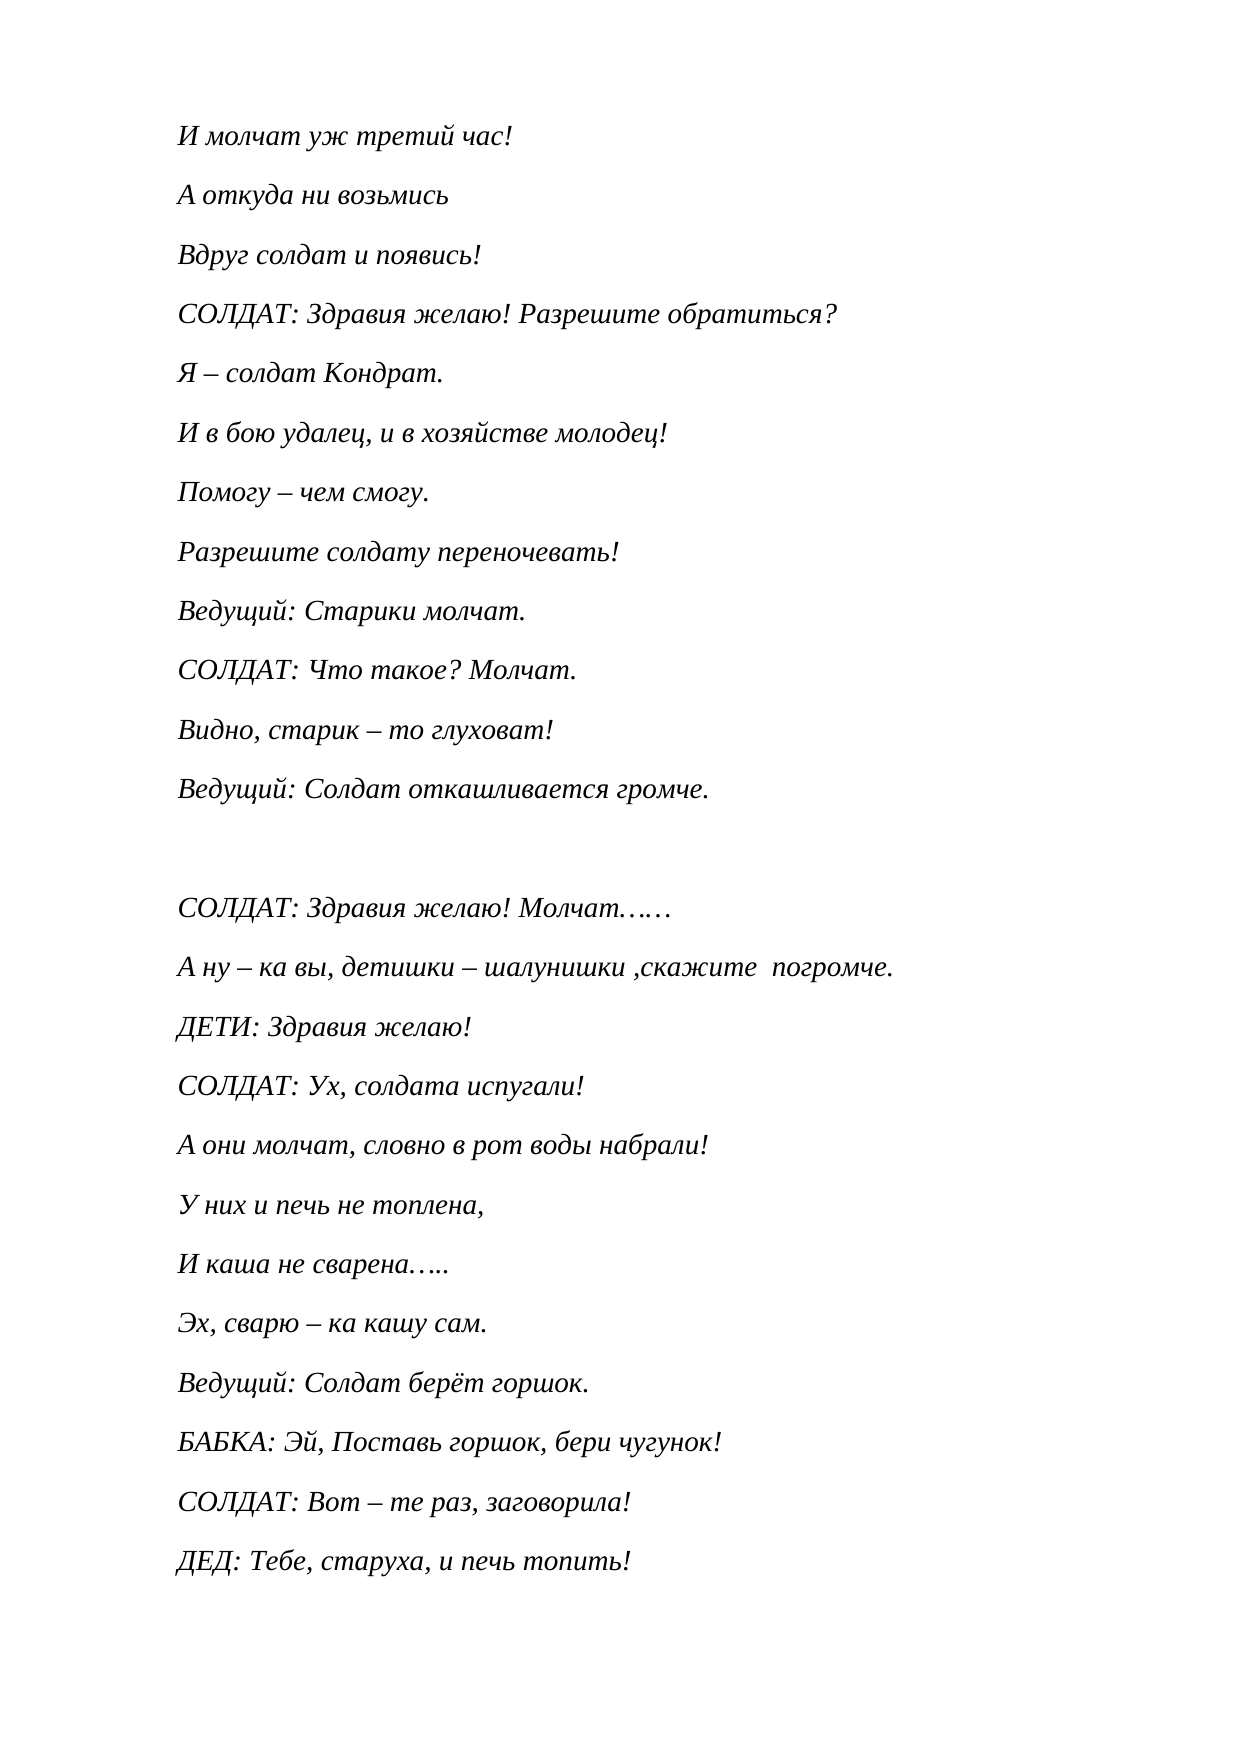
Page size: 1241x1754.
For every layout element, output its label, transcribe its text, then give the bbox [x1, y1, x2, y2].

text Ведущий: Солдат берёт горшок. [177, 1365, 1152, 1398]
text Помогу – чем смогу. [177, 474, 1152, 508]
text Разрешите солдату переночевать! [177, 534, 1152, 567]
text И молчат уж третий час! [177, 118, 1152, 152]
text И каша не сварена….. [177, 1246, 1152, 1280]
text Вдруг солдат и появись! [177, 237, 1152, 270]
text Я – солдат Кондрат. [177, 356, 1152, 389]
text Эх, сварю – ка кашу сам. [177, 1306, 1152, 1339]
text СОЛДАТ: Ух, солдата испугали! [177, 1068, 1152, 1102]
text А они молчат, словно в рот воды набрали! [177, 1127, 1152, 1161]
text ДЕД: Тебе, старуха, и печь топить! [177, 1543, 1152, 1577]
text И в бою удалец, и в хозяйстве молодец! [177, 415, 1152, 448]
text У них и печь не топлена, [177, 1187, 1152, 1220]
text А ну – ка вы, детишки – шалунишки ,скажите погромче. [177, 949, 1152, 983]
text СОЛДАТ: Что такое? Молчат. [177, 652, 1152, 686]
text БАБКА: Эй, Поставь горшок, бери чугунок! [177, 1424, 1152, 1458]
text Видно, старик – то глуховат! [177, 712, 1152, 745]
text Ведущий: Старики молчат. [177, 593, 1152, 627]
text СОЛДАТ: Здравия желаю! Разрешите обратиться? [177, 296, 1152, 330]
text ДЕТИ: Здравия желаю! [177, 1009, 1152, 1042]
text Ведущий: Солдат откашливается громче. [177, 771, 1152, 805]
text А откуда ни возьмись [177, 177, 1152, 211]
text СОЛДАТ: Здравия желаю! Молчат…… [177, 890, 1152, 923]
text СОЛДАТ: Вот – те раз, заговорила! [177, 1484, 1152, 1517]
